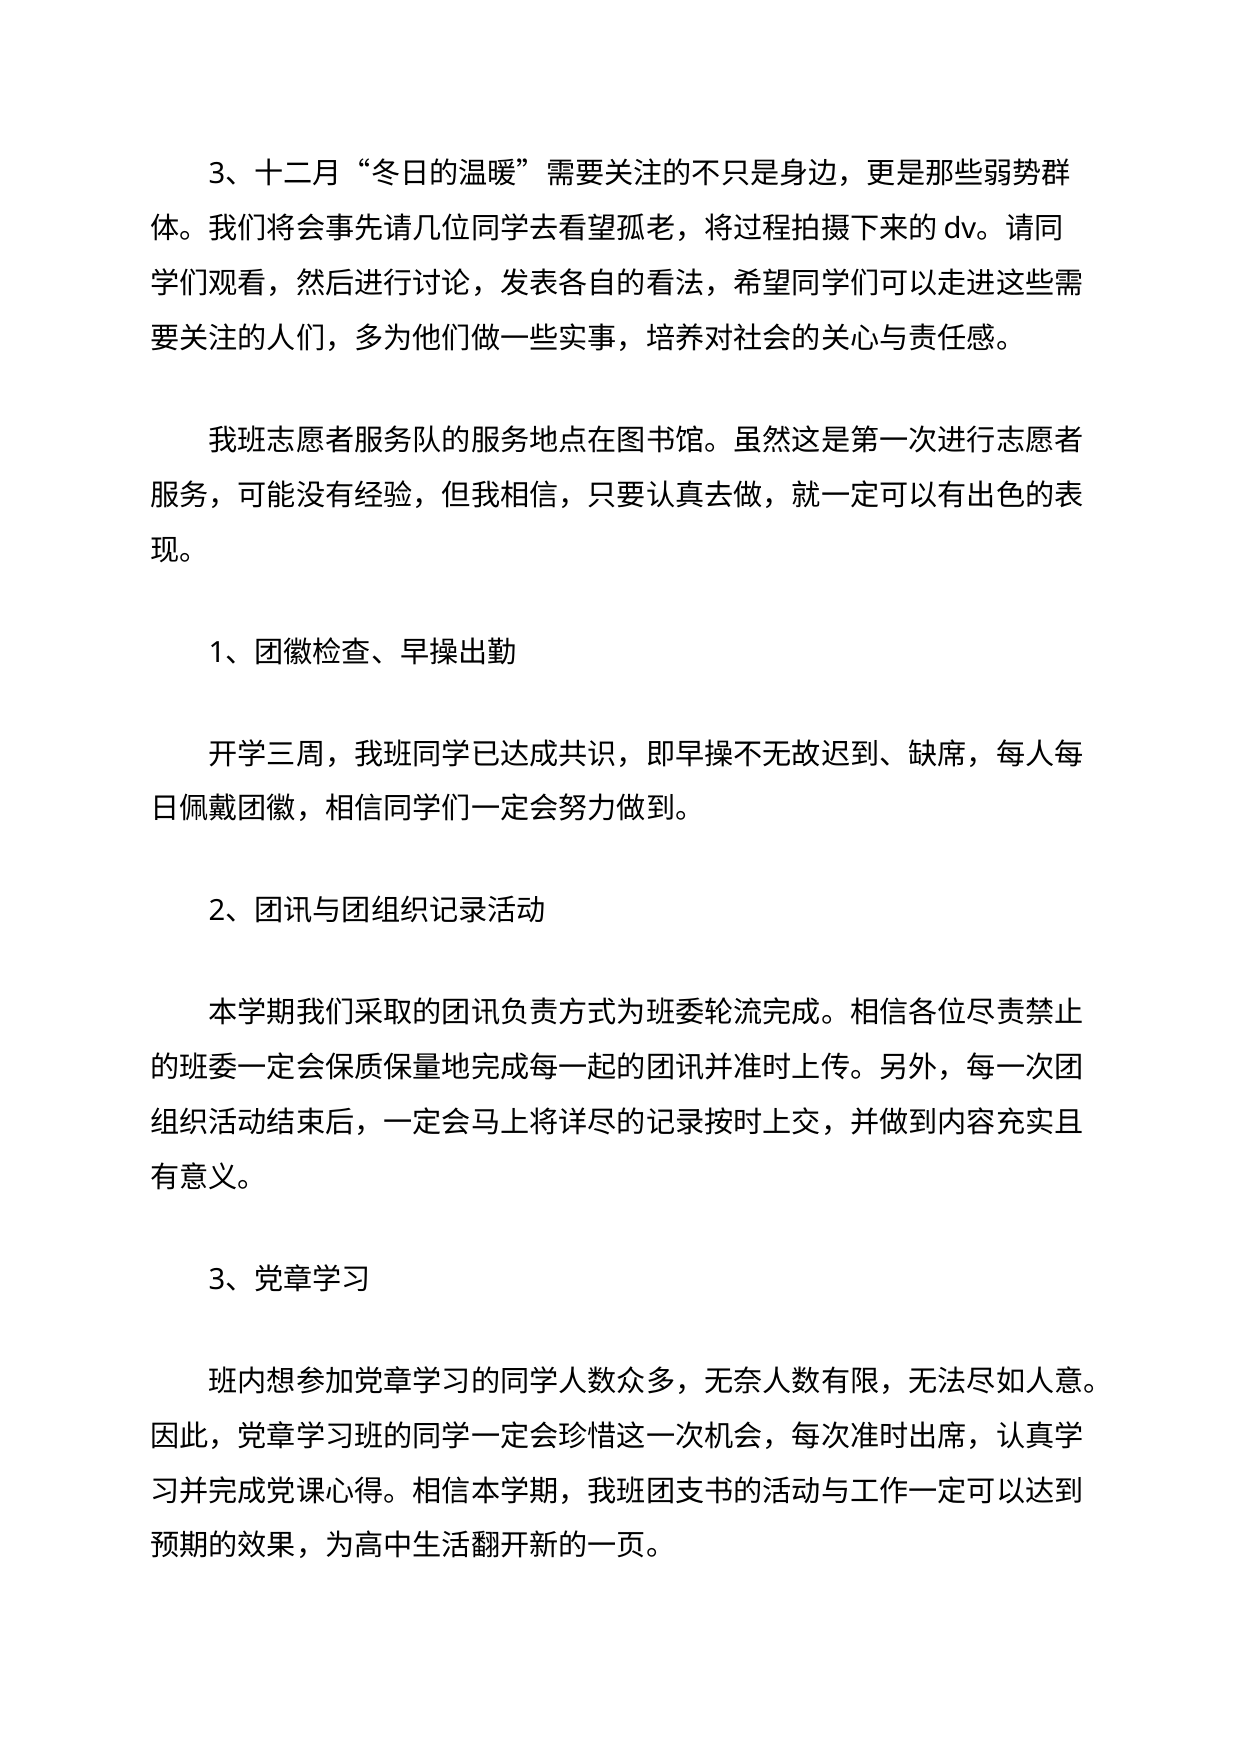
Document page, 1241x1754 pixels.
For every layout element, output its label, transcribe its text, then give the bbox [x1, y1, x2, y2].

text 班内想参加党章学习的同学人数众多，无奈人数有限，无法尽如人意。因此，党章学习班的同学一定会珍惜这一次机会，每次准时出席，认真学习并完成党课心得。相信本学期，我班团支书的活动与工作一定可以达到预期的效果，为高中生活翻开新的一页。 [150, 1357, 1090, 1564]
text 1、团徽检查、早操出勤 [150, 628, 1090, 671]
text 3、十二月“冬日的温暖”需要关注的不只是身边，更是那些弱势群体。我们将会事先请几位同学去看望孤老，将过程拍摄下来的dv。请同学们观看，然后进行讨论，发表各自的看法，希望同学们可以走进这些需要关注的人们，多为他们做一些实事，培养对社会的关心与责任感。 [150, 150, 1090, 357]
text 3、党章学习 [150, 1255, 1090, 1298]
text 我班志愿者服务队的服务地点在图书馆。虽然这是第一次进行志愿者服务，可能没有经验，但我相信，只要认真去做，就一定可以有出色的表现。 [150, 417, 1090, 569]
text 开学三周，我班同学已达成共识，即早操不无故迟到、缺席，每人每日佩戴团徽，相信同学们一定会努力做到。 [150, 730, 1090, 827]
text 2、团讯与团组织记录活动 [150, 887, 1090, 929]
text 本学期我们采取的团讯负责方式为班委轮流完成。相信各位尽责禁止的班委一定会保质保量地完成每一起的团讯并准时上传。另外，每一次团组织活动结束后，一定会马上将详尽的记录按时上交，并做到内容充实且有意义。 [150, 989, 1090, 1196]
